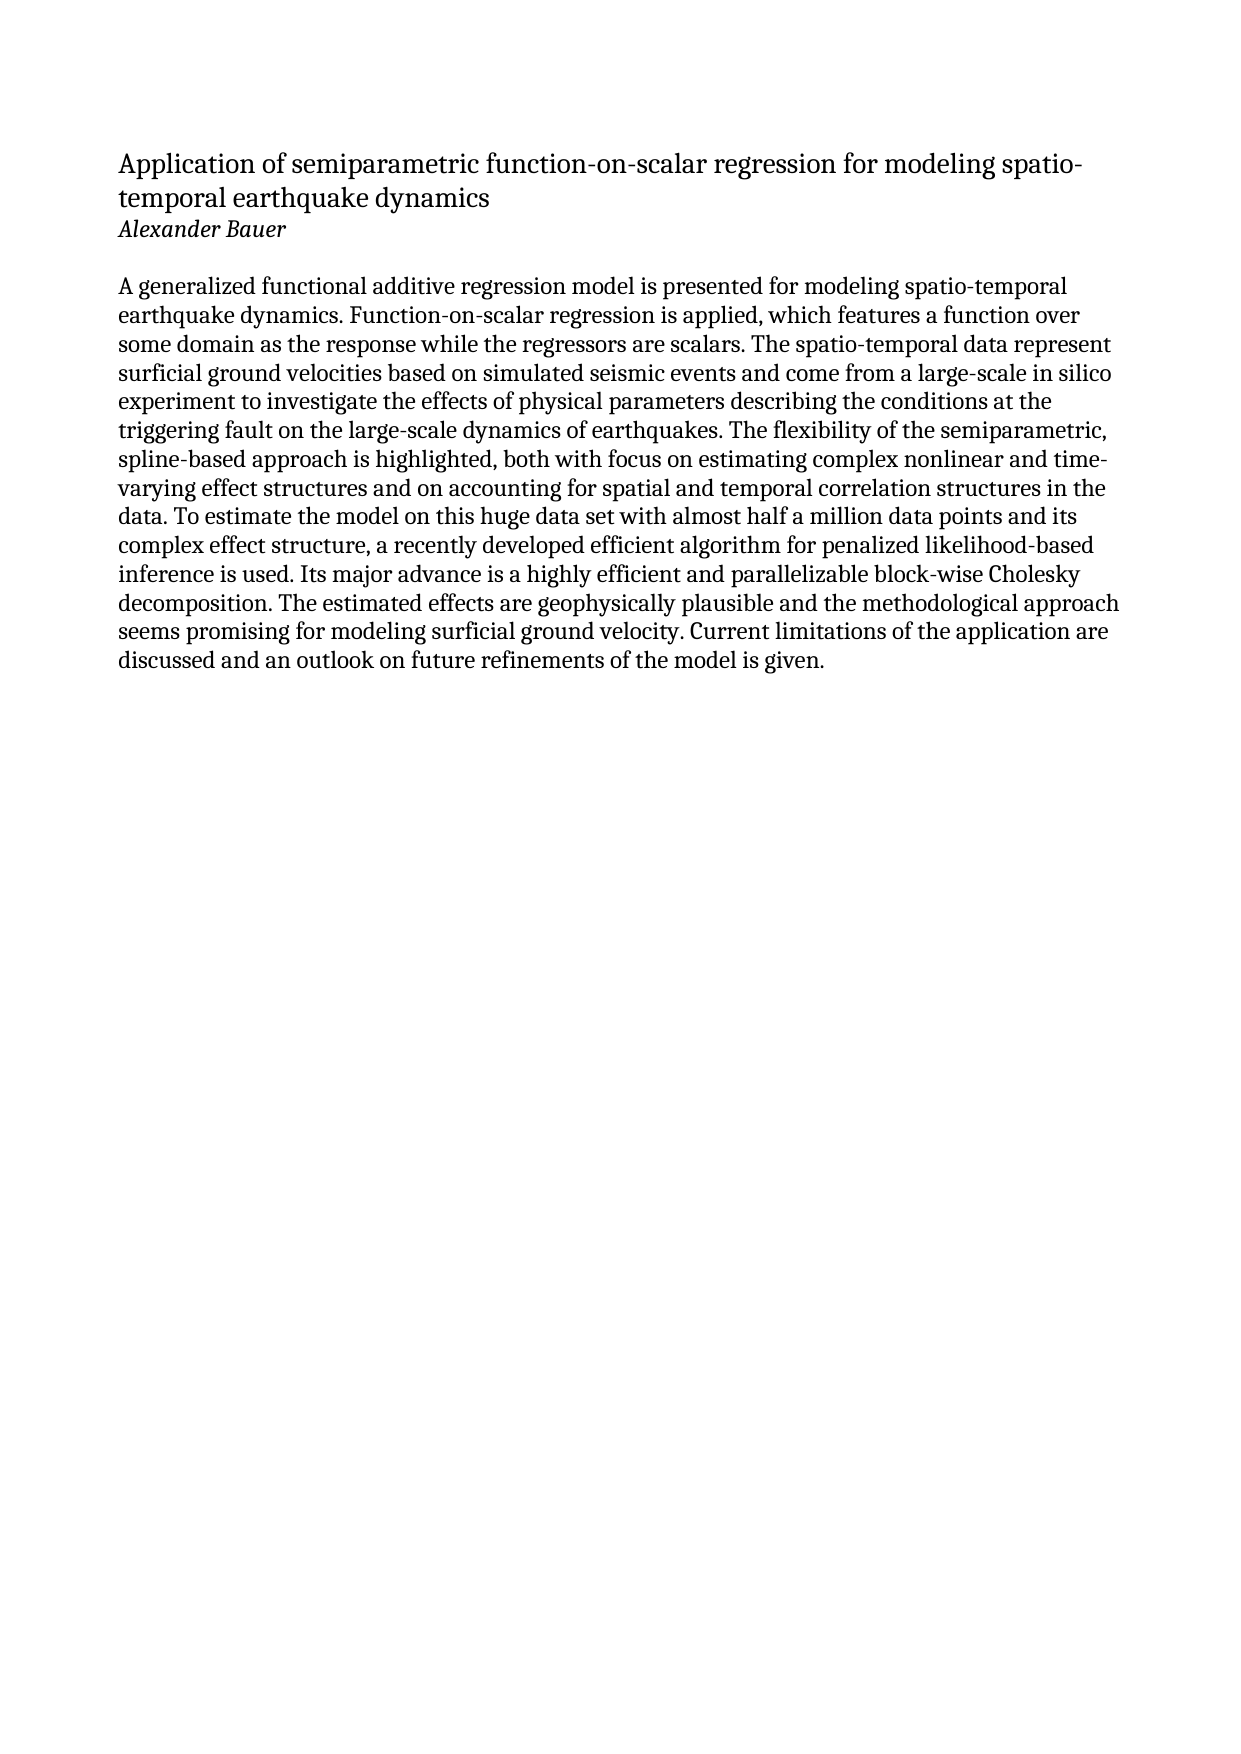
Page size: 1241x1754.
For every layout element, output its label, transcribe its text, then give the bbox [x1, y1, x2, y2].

text A generalized functional additive regression model is presented for modeling spatio-temporal earthquake dynamics. Function-on-scalar regression is applied, which features a function over some domain as the response while the regressors are scalars. The spatio-temporal data represent surficial ground velocities based on simulated seismic events and come from a large-scale in silico experiment to investigate the effects of physical parameters describing the conditions at the triggering fault on the large-scale dynamics of earthquakes. The flexibility of the semiparametric, spline-based approach is highlighted, both with focus on estimating complex nonlinear and time-varying effect structures and on accounting for spatial and temporal correlation structures in the data. To estimate the model on this huge data set with almost half a million data points and its complex effect structure, a recently developed efficient algorithm for penalized likelihood-based inference is used. Its major advance is a highly efficient and parallelizable block-wise Cholesky decomposition. The estimated effects are geophysically plausible and the methodological approach seems promising for modeling surficial ground velocity. Current limitations of the application are discussed and an outlook on future refinements of the model is given. [118, 272, 1122, 675]
text Application of semiparametric function-on-scalar regression for modeling spatio-temporal earthquake dynamics [118, 148, 1122, 215]
text Alexander Bauer [118, 215, 1122, 243]
